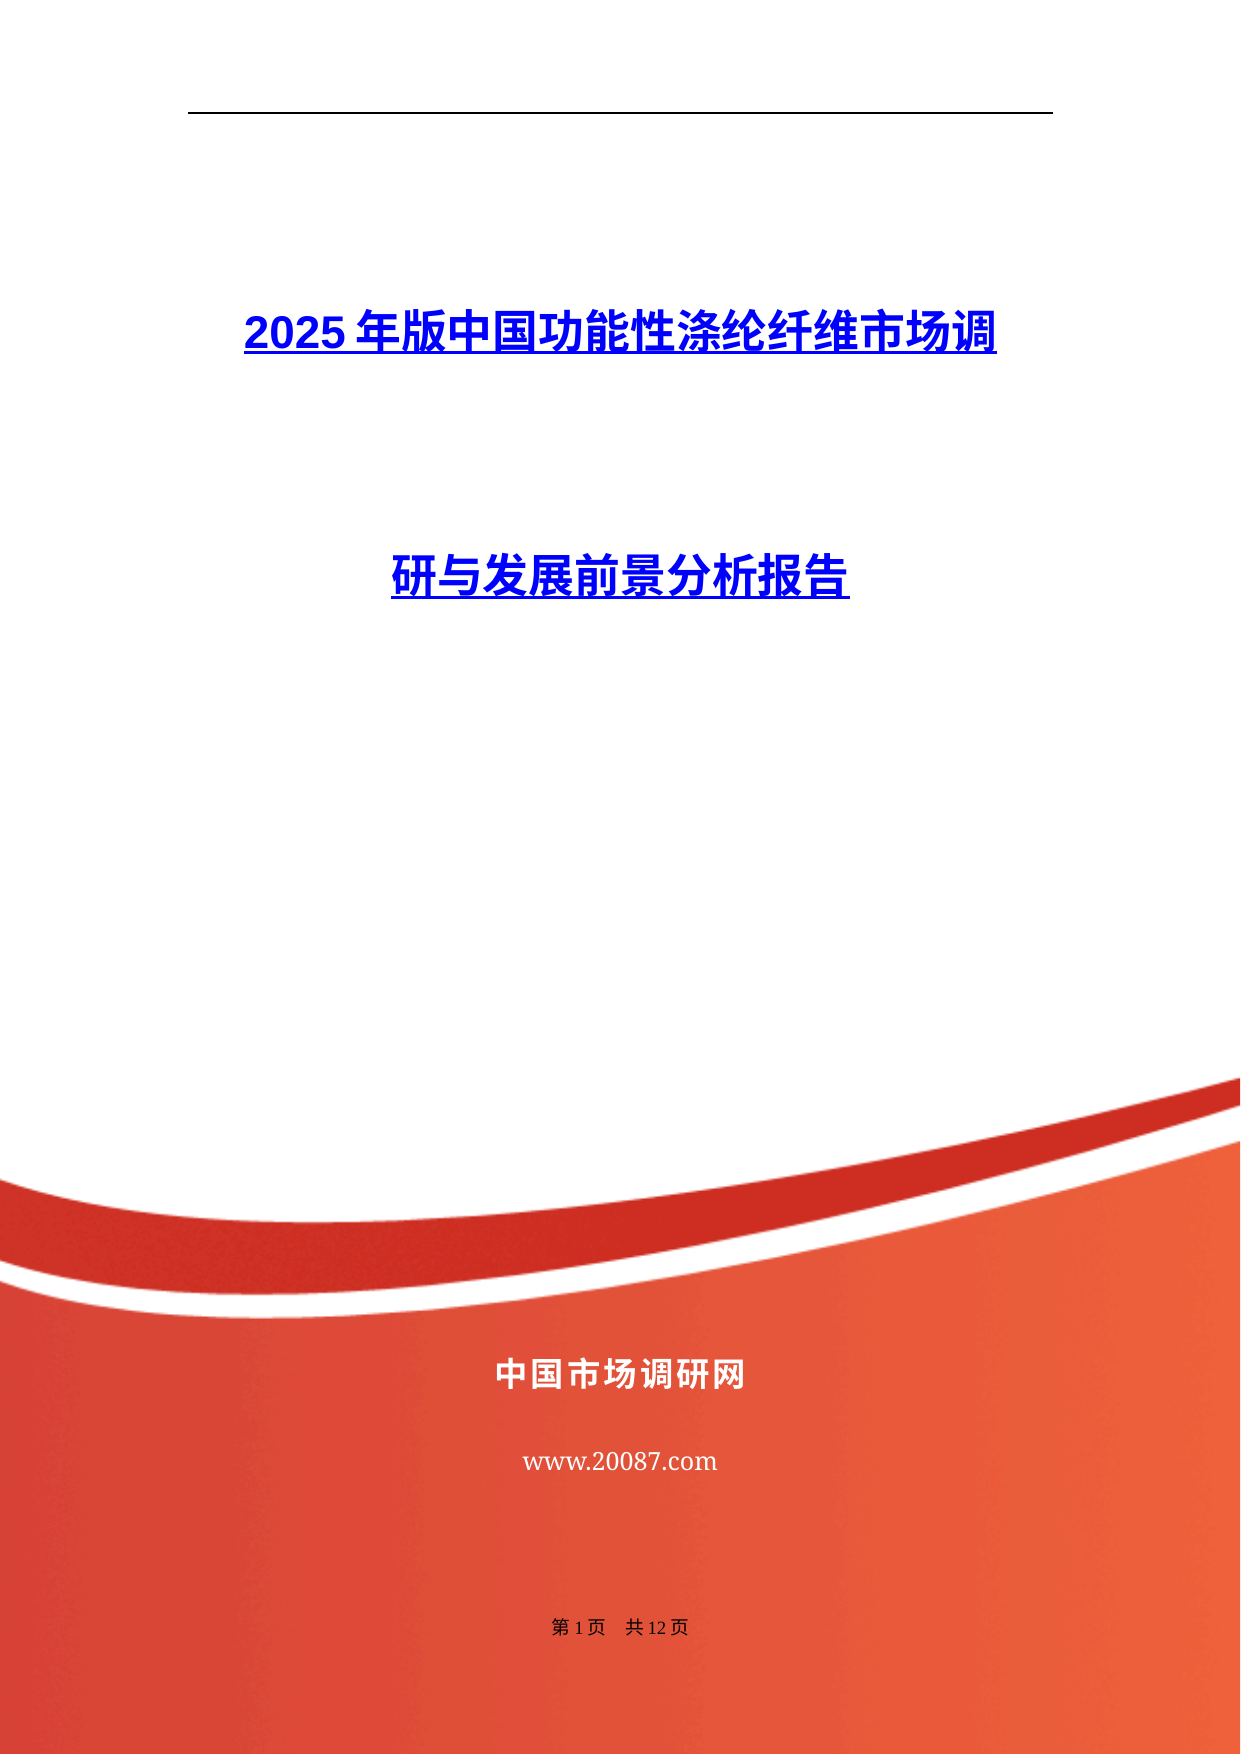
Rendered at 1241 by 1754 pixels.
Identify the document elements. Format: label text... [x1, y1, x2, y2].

table_header 2025年版中国功能性涤纶纤维市场调研与发展前景分析报告 [188, 207, 1053, 773]
picture [0, 1006, 1241, 1754]
subtitle 中国市场调研网 [187, 1339, 1053, 1404]
text www.20087.com [187, 1428, 1053, 1493]
